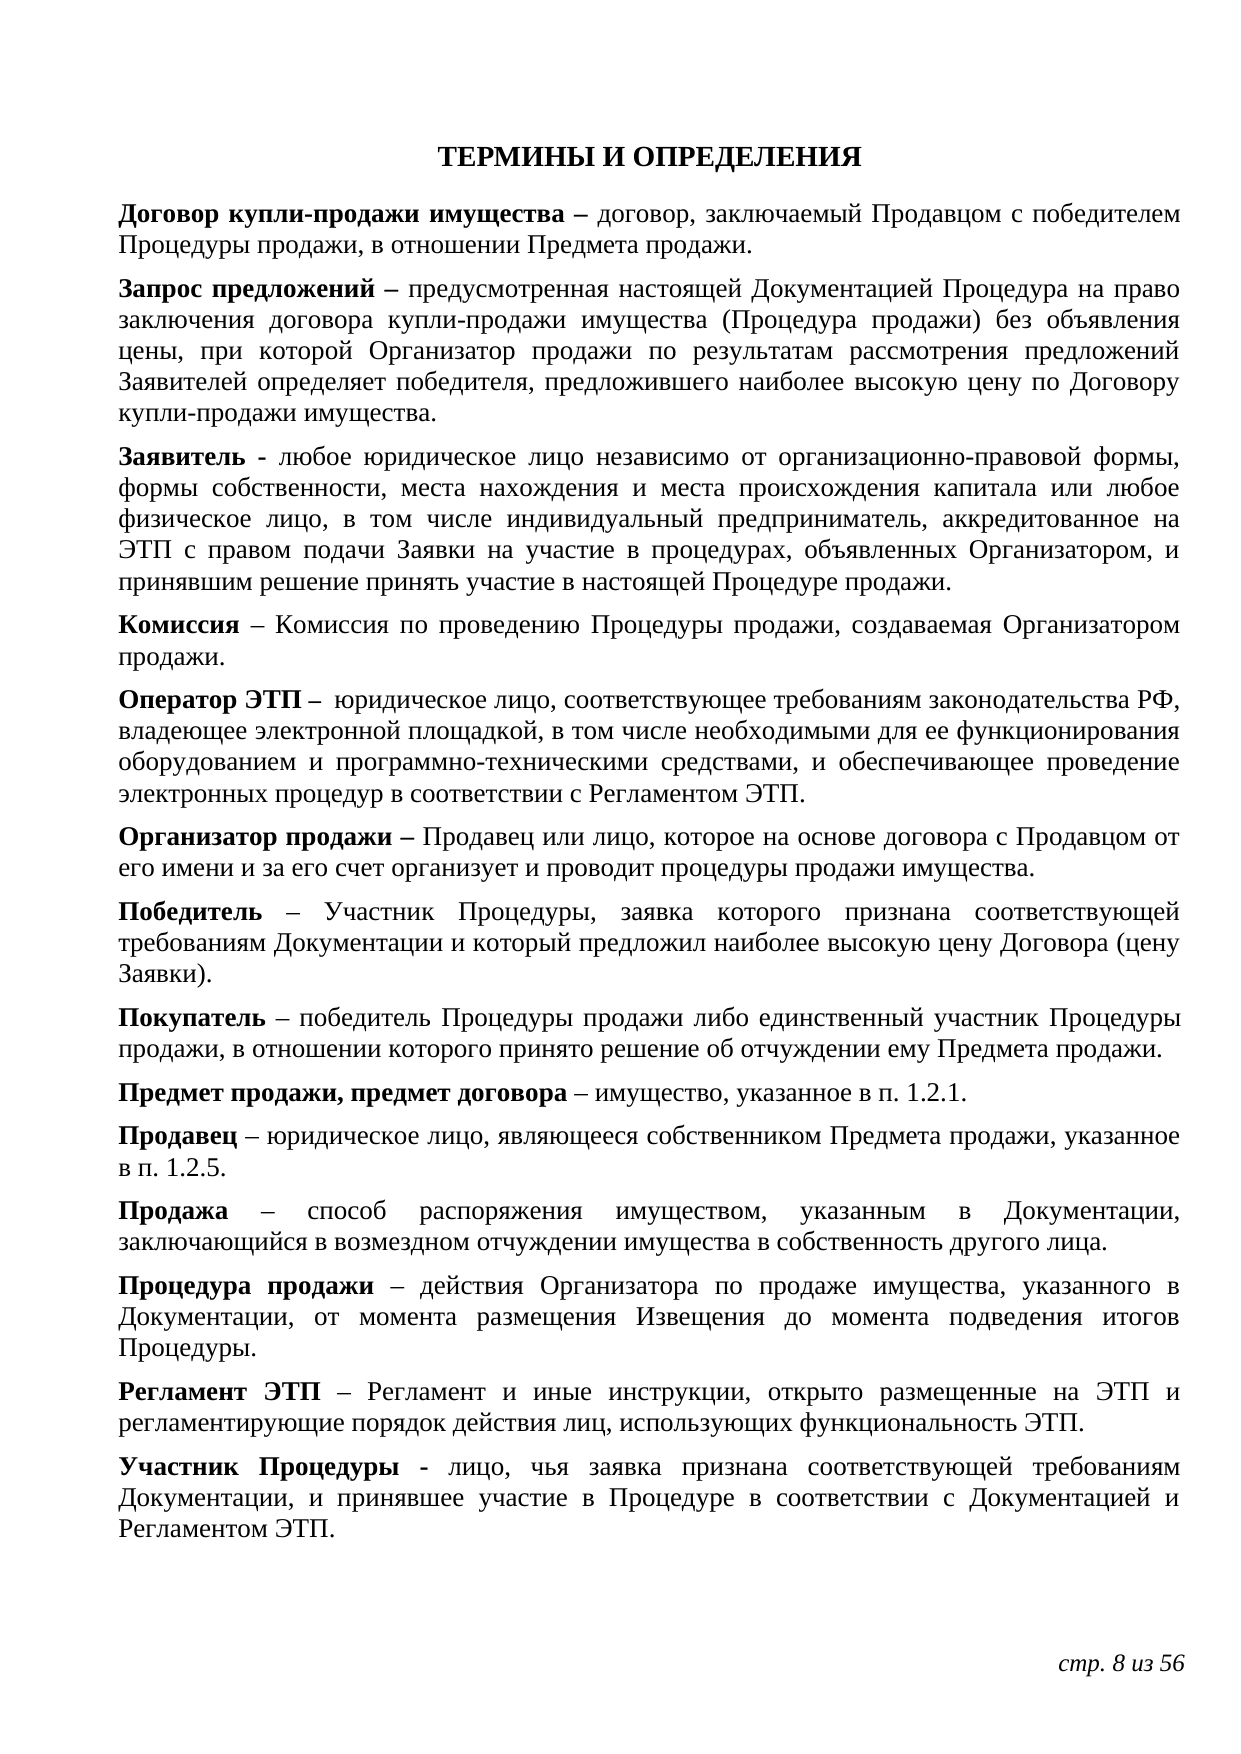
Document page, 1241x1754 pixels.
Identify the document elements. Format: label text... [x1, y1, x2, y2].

subtitle ТЕРМИНЫ И ОПРЕДЕЛЕНИЯ [118, 139, 1181, 172]
text Победитель – Участник Процедуры, заявка которого признана соответствующей требованиям Документации и который предложил наиболее высокую цену Договора (цену Заявки). [118, 895, 1181, 988]
text Процедура продажи – действия Организатора по продаже имущества, указанного в Документации, от момента размещения Извещения до момента подведения итогов Процедуры. [118, 1269, 1181, 1362]
text Продавец – юридическое лицо, являющееся собственником Предмета продажи, указанное в п. 1.2.5. [118, 1119, 1181, 1182]
text Продажа – способ распоряжения имуществом, указанным в Документации, заключающийся в возмездном отчуждении имущества в собственность другого лица. [118, 1194, 1181, 1257]
text Организатор продажи – Продавец или лицо, которое на основе договора с Продавцом от его имени и за его счет организует и проводит процедуры продажи имущества. [118, 820, 1181, 883]
text Участник Процедуры - лицо, чья заявка признана соответствующей требованиям Документации, и принявшее участие в Процедуре в соответствии с Документацией и Регламентом ЭТП. [118, 1450, 1181, 1543]
text Договор купли-продажи имущества – договор, заключаемый Продавцом с победителем Процедуры продажи, в отношении Предмета продажи. [118, 197, 1181, 259]
text Регламент ЭТП – Регламент и иные инструкции, открыто размещенные на ЭТП и регламентирующие порядок действия лиц, использующих функциональность ЭТП. [118, 1375, 1181, 1437]
text Комиссия – Комиссия по проведению Процедуры продажи, создаваемая Организатором продажи. [118, 608, 1181, 671]
text Покупатель – победитель Процедуры продажи либо единственный участник Процедуры продажи, в отношении которого принято решение об отчуждении ему Предмета продажи. [118, 1001, 1181, 1063]
text Заявитель - любое юридическое лицо независимо от организационно-правовой формы, формы собственности, места нахождения и места происхождения капитала или любое физическое лицо, в том числе индивидуальный предприниматель, аккредитованное на ЭТП с правом подачи Заявки на участие в процедурах, объявленных Организатором, и принявшим решение принять участие в настоящей Процедуре продажи. [118, 440, 1181, 596]
text Оператор ЭТП – юридическое лицо, соответствующее требованиям законодательства РФ, владеющее электронной площадкой, в том числе необходимыми для ее функционирования оборудованием и программно-техническими средствами, и обеспечивающее проведение электронных процедур в соответствии с Регламентом ЭТП. [118, 683, 1181, 808]
text Запрос предложений – предусмотренная настоящей Документацией Процедура на право заключения договора купли-продажи имущества (Процедура продажи) без объявления цены, при которой Организатор продажи по результатам рассмотрения предложений Заявителей определяет победителя, предложившего наиболее высокую цену по Договору купли-продажи имущества. [118, 272, 1181, 428]
text Предмет продажи, предмет договора – имущество, указанное в п. 1.2.1. [118, 1076, 1181, 1107]
